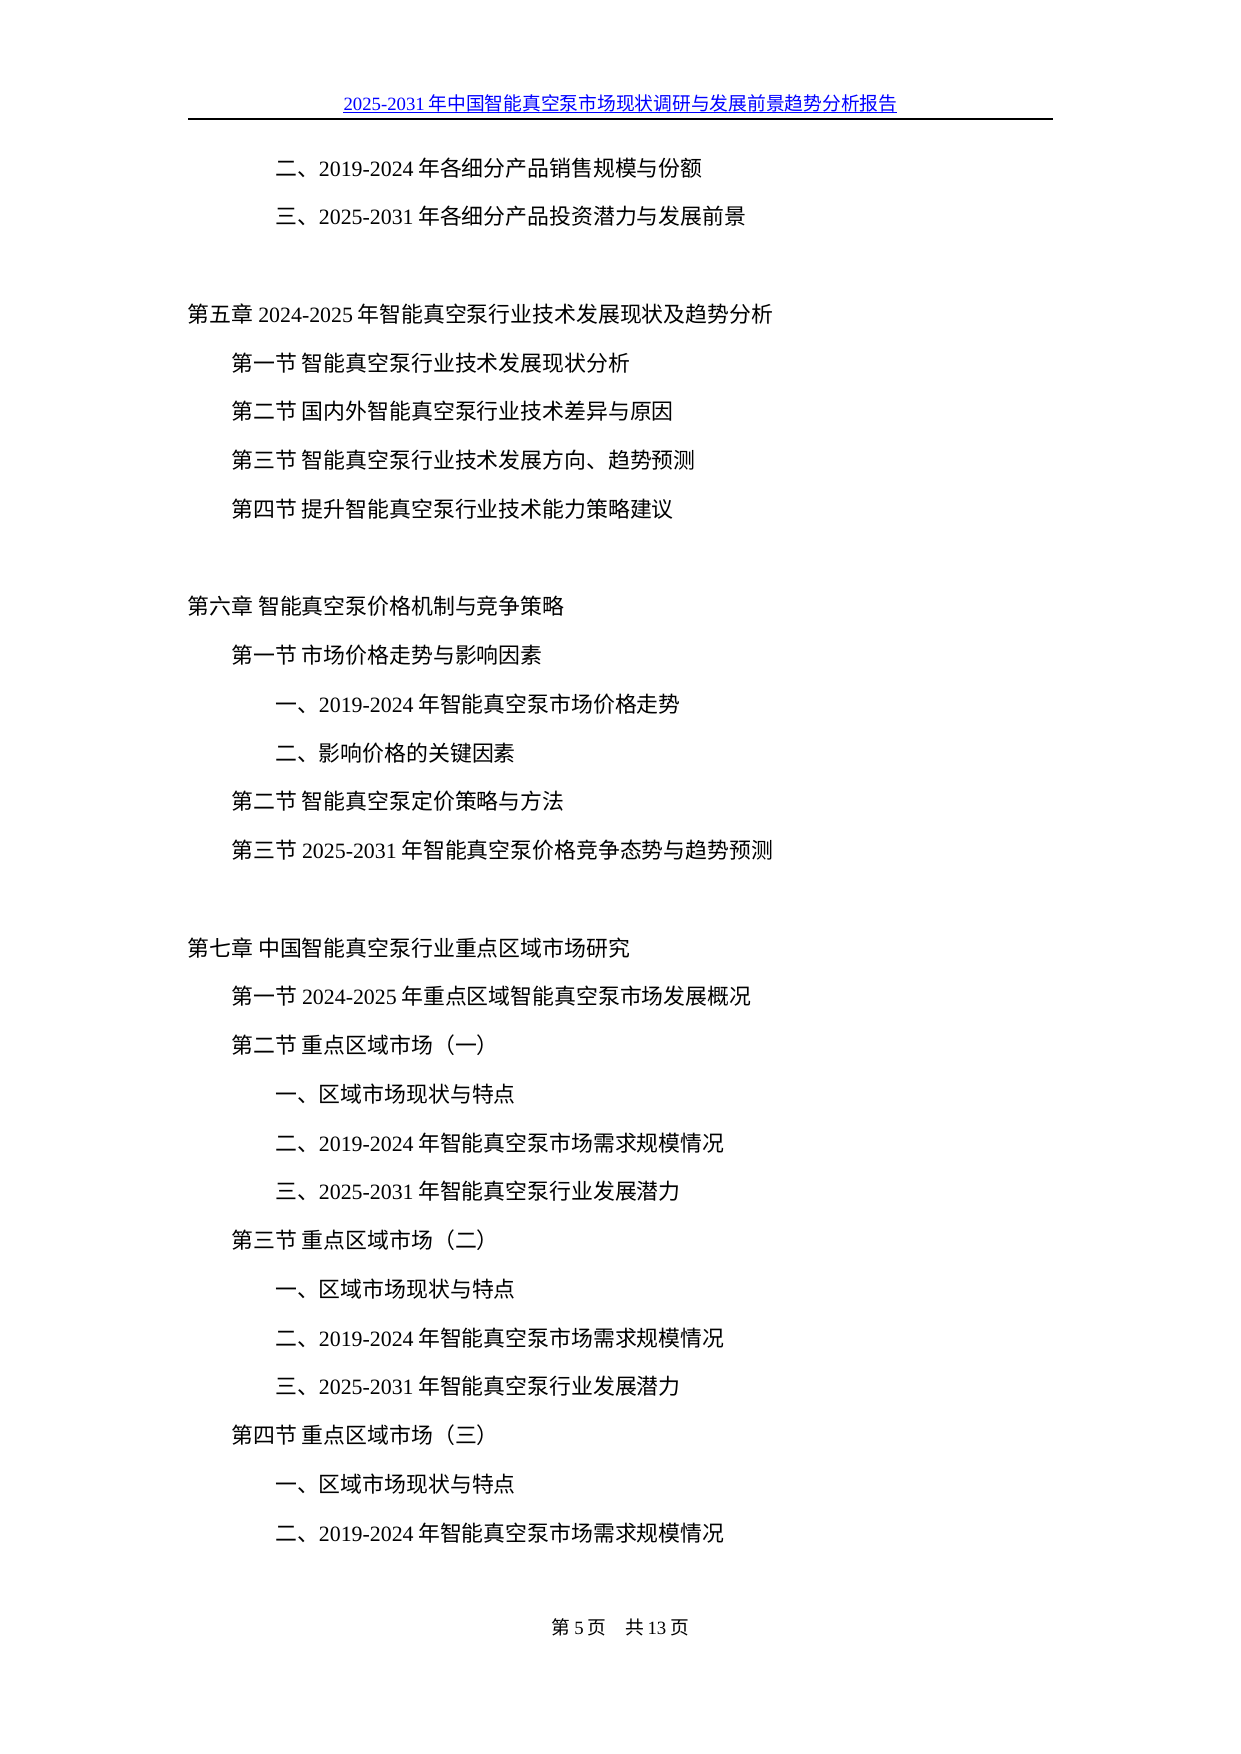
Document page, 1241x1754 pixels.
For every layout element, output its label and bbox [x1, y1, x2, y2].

text [187, 150, 1053, 1548]
